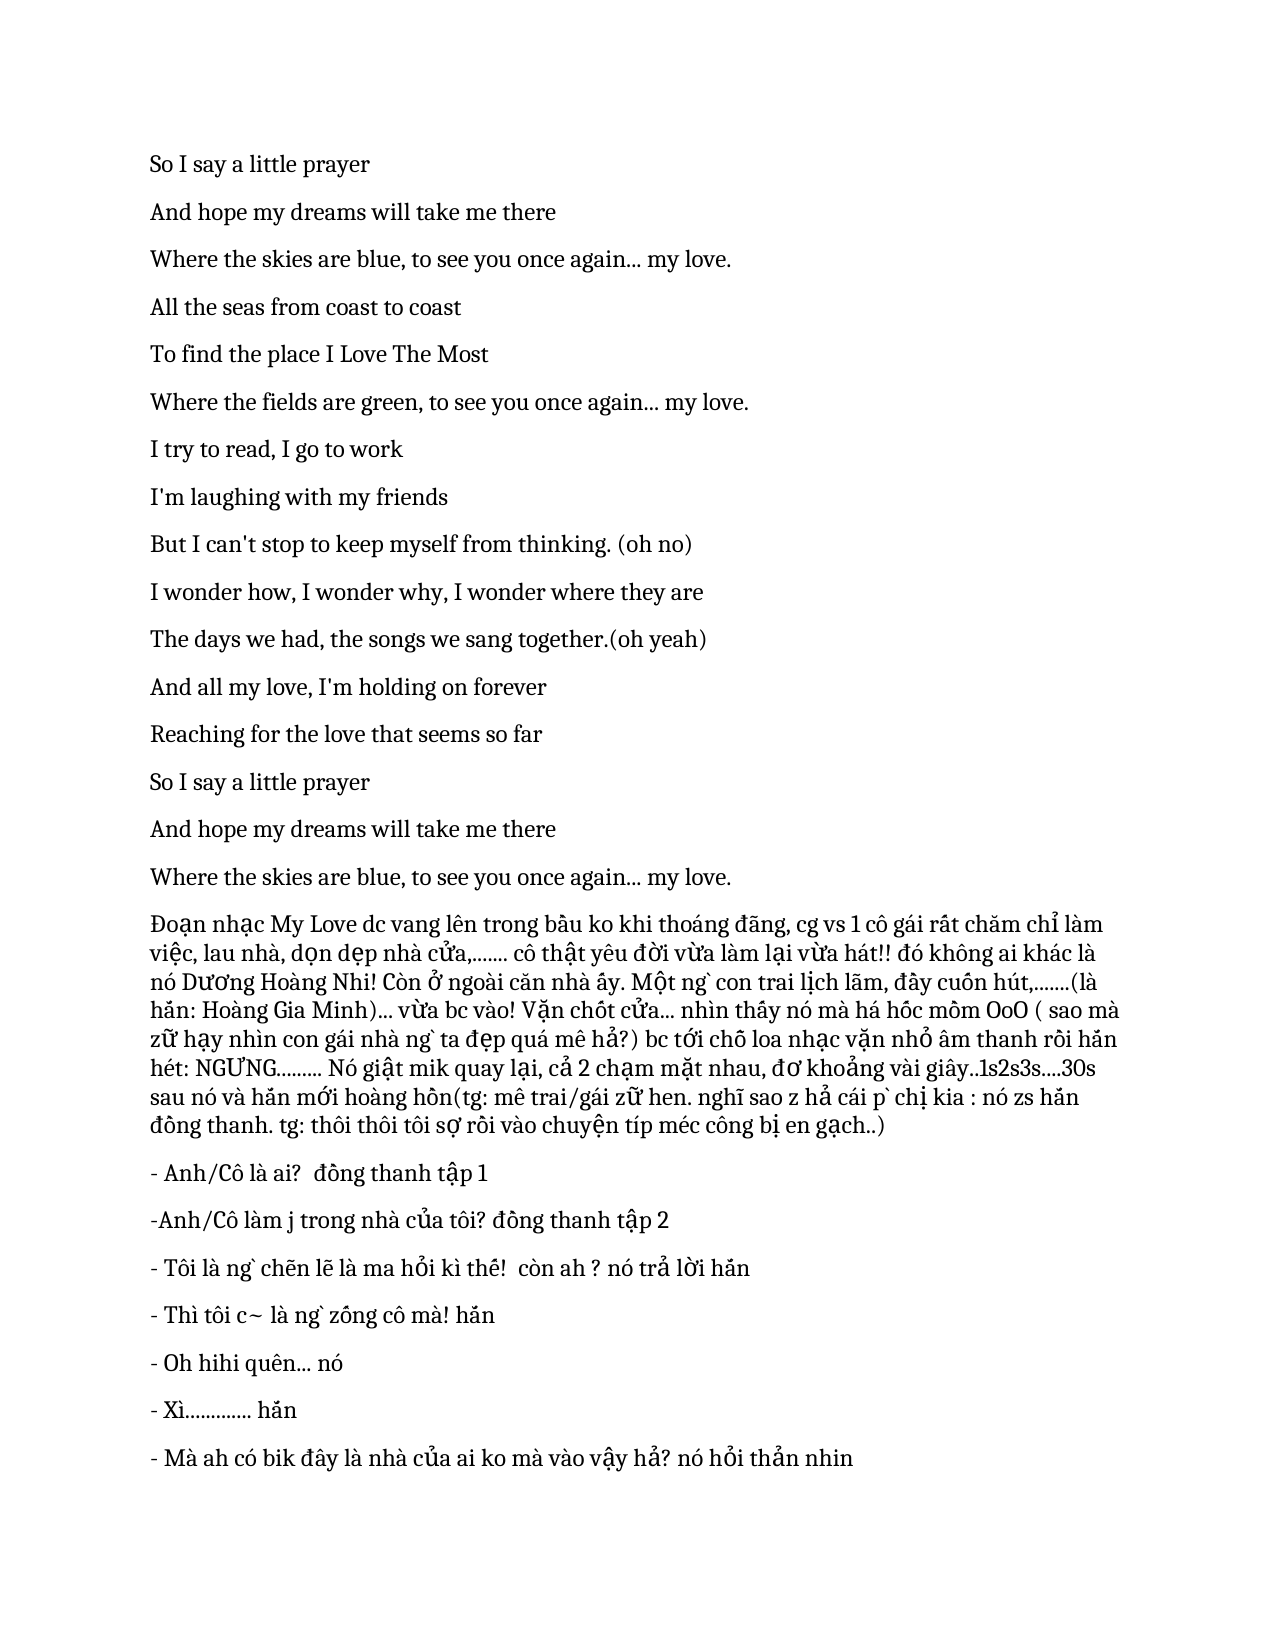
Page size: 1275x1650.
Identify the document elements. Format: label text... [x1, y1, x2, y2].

text Where the skies are blue, to see you once again... my love. [150, 245, 1125, 274]
text So I say a little prayer [150, 150, 1125, 179]
text Reaching for the love that seems so far [150, 720, 1125, 749]
text I try to read, I go to work [150, 435, 1125, 464]
text Where the skies are blue, to see you once again... my love. [150, 862, 1125, 891]
text - Tôi là ng` chẽn lẽ là ma hỏi kì thế! còn ah ? nó trả lời hắn [150, 1254, 1125, 1282]
text The days we had, the songs we sang together.(oh yeah) [150, 625, 1125, 654]
text I wonder how, I wonder why, I wonder where they are [150, 577, 1125, 606]
text All the seas from coast to coast [150, 292, 1125, 321]
text But I can't stop to keep myself from thinking. (oh no) [150, 530, 1125, 559]
text - Mà ah có bik đây là nhà của ai ko mà vào vậy hả? nó hỏi thản nhin [150, 1444, 1125, 1472]
text -Anh/Cô làm j trong nhà của tôi? đồng thanh tập 2 [150, 1206, 1125, 1235]
text - Anh/Cô là ai? đồng thanh tập 1 [150, 1159, 1125, 1187]
text So I say a little prayer [150, 767, 1125, 796]
text I'm laughing with my friends [150, 482, 1125, 511]
text - Oh hihi quên... nó [150, 1349, 1125, 1377]
text Đoạn nhạc My Love dc vang lên trong bầu ko khi thoáng đãng, cg vs 1 cô gái rất chăm chỉ làm việc, lau nhà, dọn dẹp nhà cửa,....... cô thật yêu đời vừa làm lại vừa hát!! đó không ai khác là nó Dương Hoàng Nhi! Còn ở ngoài căn nhà ấy. Một ng` con trai lịch lãm, đầy cuốn hút,.......(là hắn: Hoàng Gia Minh)... vừa bc vào! Vặn chốt cửa... nhìn thấy nó mà há hốc mồm OoO ( sao mà zữ hạy nhìn con gái nhà ng` ta đẹp quá mê hả?) bc tới chỗ loa nhạc vặn nhỏ âm thanh rồi hắn hét: NGƯNG......... Nó giật mik quay lại, cả 2 chạm mặt nhau, đơ khoảng vài giây..1s2s3s....30s sau nó và hắn mới hoàng hồn(tg: mê trai/gái zữ hen. nghĩ sao z hả cái p` chị kia : nó zs hắn đồng thanh. tg: thôi thôi tôi sợ rồi vào chuyện típ méc công bị en gạch..) [150, 910, 1125, 1140]
text And hope my dreams will take me there [150, 815, 1125, 844]
text Where the fields are green, to see you once again... my love. [150, 387, 1125, 416]
text To find the place I Love The Most [150, 340, 1125, 369]
text And hope my dreams will take me there [150, 197, 1125, 226]
text And all my love, I'm holding on forever [150, 672, 1125, 701]
text - Thì tôi c~ là ng` zống cô mà! hắn [150, 1301, 1125, 1330]
text - Xì............. hắn [150, 1396, 1125, 1425]
